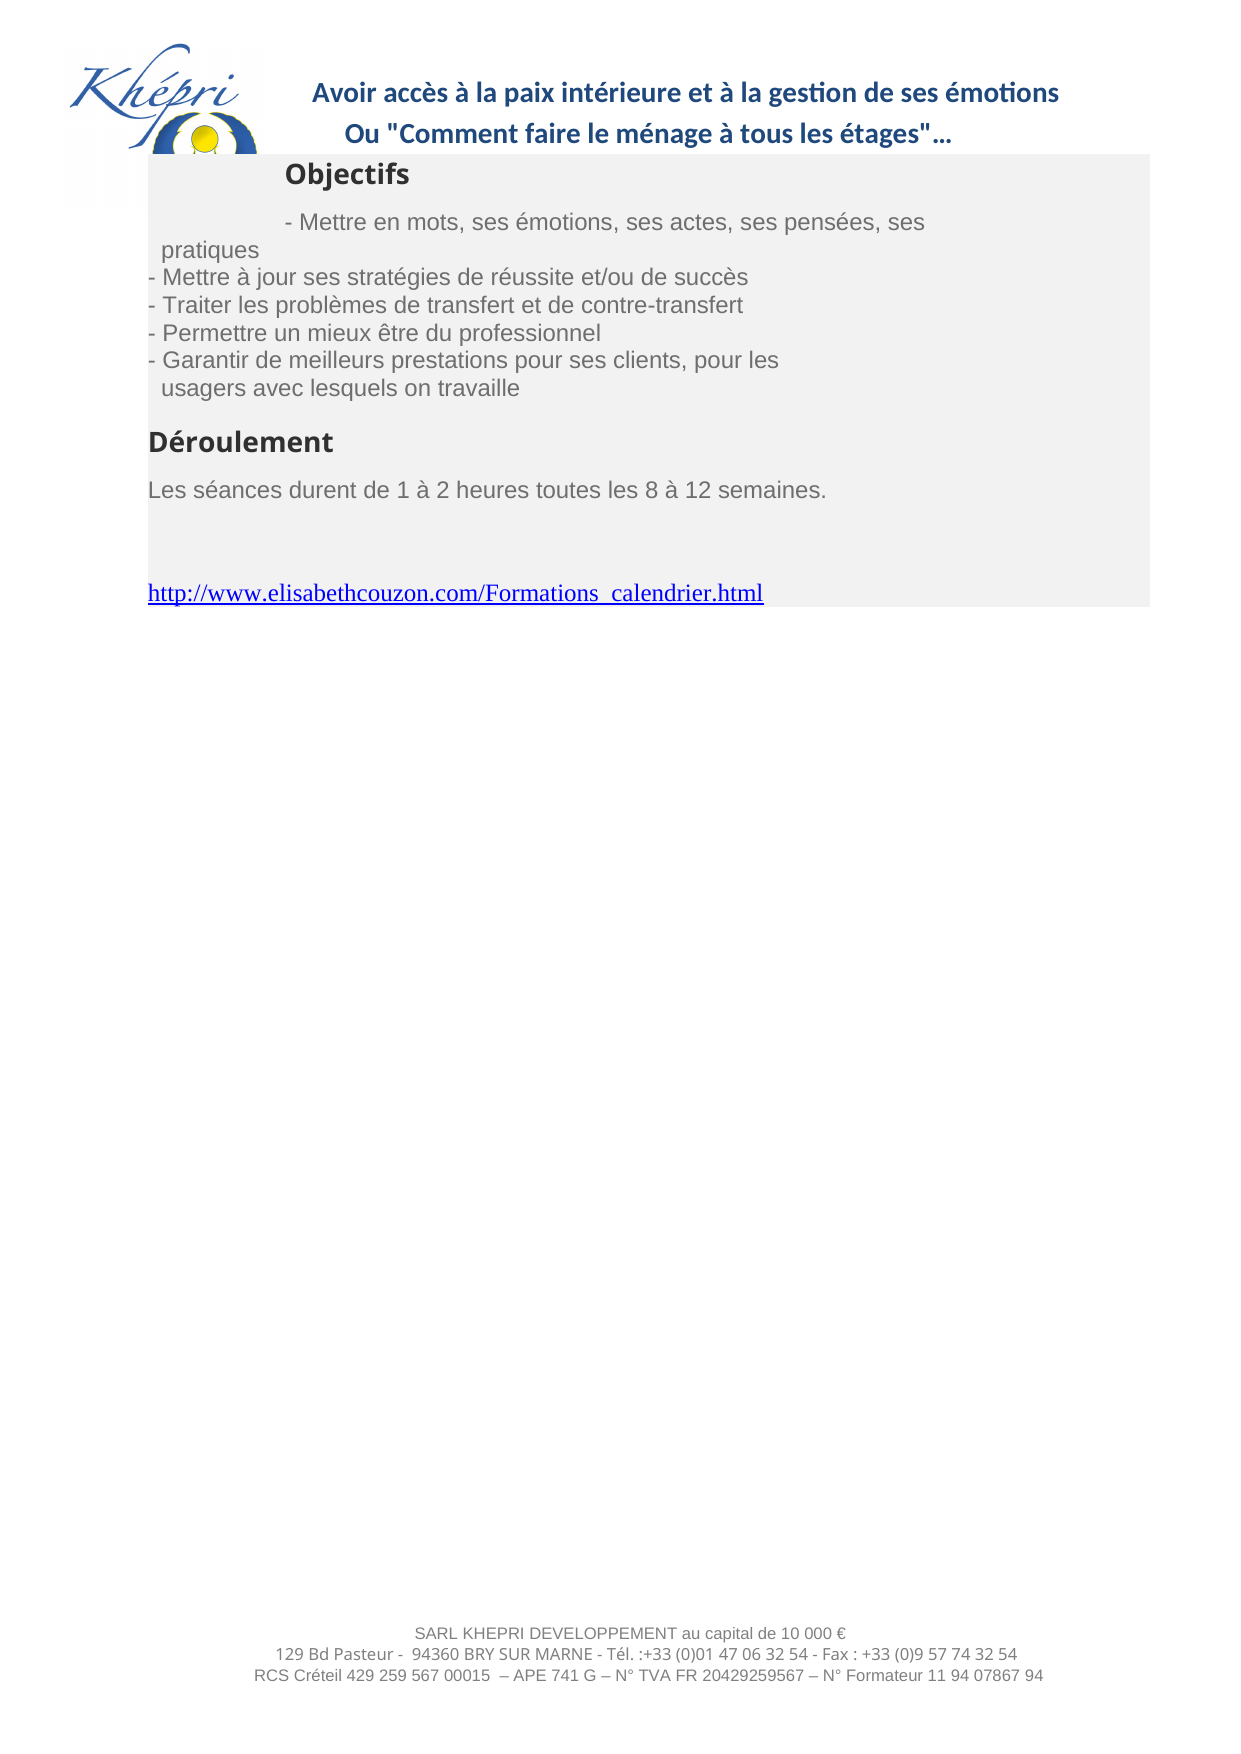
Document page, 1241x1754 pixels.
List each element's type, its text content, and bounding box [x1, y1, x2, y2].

text Les séances durent de 1 à 2 heures toutes les 8 à 12 semaines. [148, 476, 1150, 504]
text - Mettre en mots, ses émotions, ses actes, ses pensées, ses pratiques - Mettre à jour ses stratégies de réussite et/ou de succès - Traiter les problèmes de transfert et de contre-transfert - Permettre un mieux être du professionnel - Garantir de meilleurs prestations pour ses clients, pour les usagers avec lesquels on travaille [148, 208, 1150, 401]
subtitle Objectifs [148, 154, 1150, 192]
subtitle Déroulement [148, 422, 1150, 461]
text http://www.elisabethcouzon.com/Formations_calendrier.html [148, 578, 1150, 607]
picture [64, 43, 266, 213]
